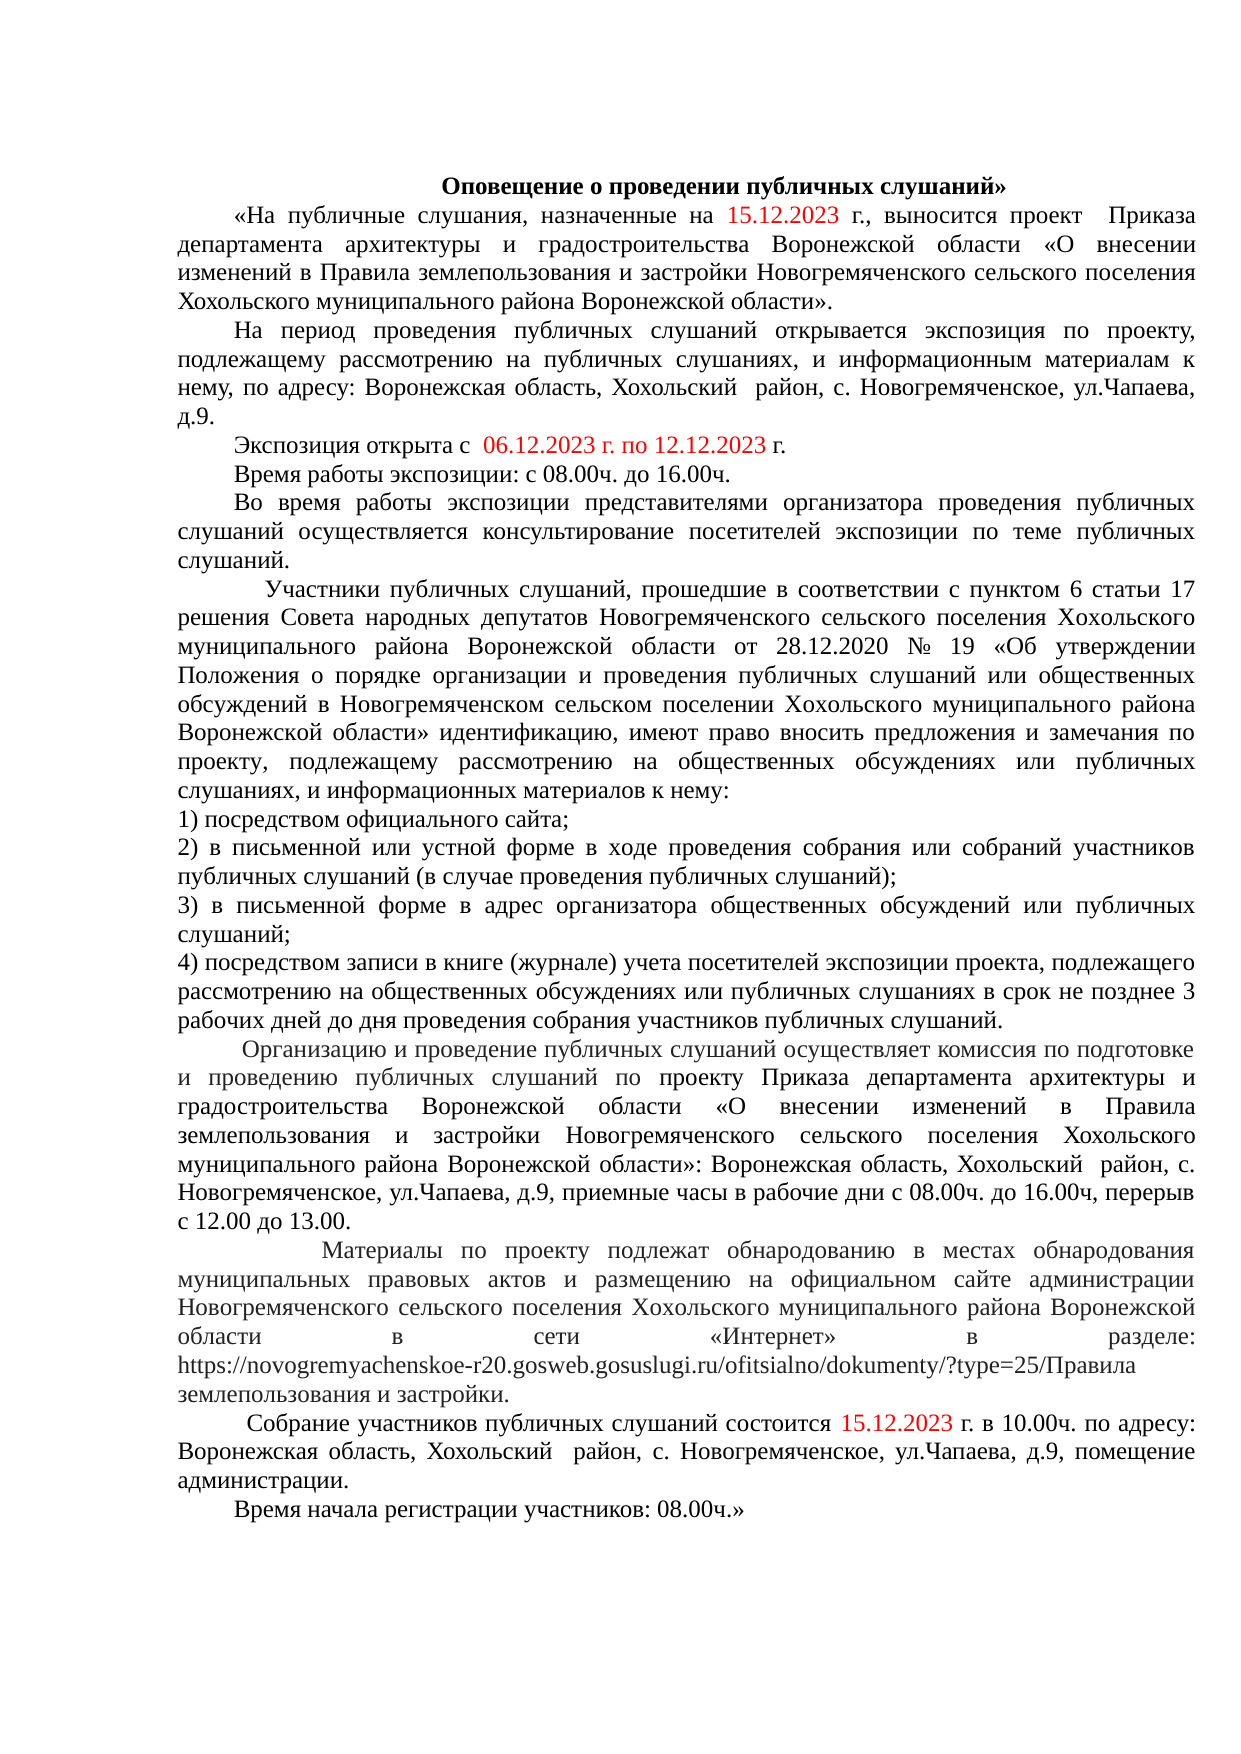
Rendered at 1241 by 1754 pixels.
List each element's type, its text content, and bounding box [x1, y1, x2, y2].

text Участники публичных слушаний, прошедшие в соответствии с пунктом 6 статьи 17 решения Совета народных депутатов Новогремяченского сельского поселения Хохольского муниципального района Воронежской области от 28.12.2020 № 19 «Об утверждении Положения о порядке организации и проведения публичных слушаний или общественных обсуждений в Новогремяченском сельском поселении Хохольского муниципального района Воронежской области» идентификацию, имеют право вносить предложения и замечания по проекту, подлежащему рассмотрению на общественных обсуждениях или публичных слушаниях, и информационных материалов к нему: [177, 574, 1196, 804]
text 4) посредством записи в книге (журнале) учета посетителей экспозиции проекта, подлежащего рассмотрению на общественных обсуждениях или публичных слушаниях в срок не позднее 3 рабочих дней до дня проведения собрания участников публичных слушаний. [177, 947, 1196, 1034]
text Оповещение о проведении публичных слушаний» [177, 171, 1196, 200]
text 2) в письменной или устной форме в ходе проведения собрания или собраний участников публичных слушаний (в случае проведения публичных слушаний); [177, 832, 1196, 890]
text Во время работы экспозиции представителями организатора проведения публичных слушаний осуществляется консультирование посетителей экспозиции по теме публичных слушаний. [177, 487, 1196, 574]
text Материалы по проекту подлежат обнародованию в местах обнародования муниципальных правовых актов и размещению на официальном сайте администрации Новогремяченского сельского поселения Хохольского муниципального района Воронежской области в сети «Интернет» в разделе: https://novogremyachenskoe-r20.gosweb.gosuslugi.ru/ofitsialno/dokumenty/?type=25/Правила землепользования и застройки. [177, 1235, 1196, 1408]
text Экспозиция открыта с 06.12.2023 г. по 12.12.2023 г. [177, 430, 1196, 459]
text 3) в письменной форме в адрес организатора общественных обсуждений или публичных слушаний; [177, 890, 1196, 947]
text Собрание участников публичных слушаний состоится 15.12.2023 г. в 10.00ч. по адресу: Воронежская область, Хохольский район, с. Новогремяченское, ул.Чапаева, д.9, помещение администрации. [177, 1408, 1196, 1494]
text Время работы экспозиции: с 08.00ч. до 16.00ч. [177, 459, 1196, 487]
text Время начала регистрации участников: 08.00ч.» [177, 1494, 1196, 1523]
text Организацию и проведение публичных слушаний осуществляет комиссия по подготовке и проведению публичных слушаний по проекту Приказа департамента архитектуры и градостроительства Воронежской области «О внесении изменений в Правила землепользования и застройки Новогремяченского сельского поселения Хохольского муниципального района Воронежской области»: Воронежская область, Хохольский район, с. Новогремяченское, ул.Чапаева, д.9, приемные часы в рабочие дни с 08.00ч. до 16.00ч, перерыв с 12.00 до 13.00. [177, 1034, 1196, 1235]
text 1) посредством официального сайта; [177, 804, 1196, 832]
text «На публичные слушания, назначенные на 15.12.2023 г., выносится проект Приказа департамента архитектуры и градостроительства Воронежской области «О внесении изменений в Правила землепользования и застройки Новогремяченского сельского поселения Хохольского муниципального района Воронежской области». [177, 200, 1196, 315]
text На период проведения публичных слушаний открывается экспозиция по проекту, подлежащему рассмотрению на публичных слушаниях, и информационным материалам к нему, по адресу: Воронежская область, Хохольский район, с. Новогремяченское, ул.Чапаева, д.9. [177, 315, 1196, 430]
